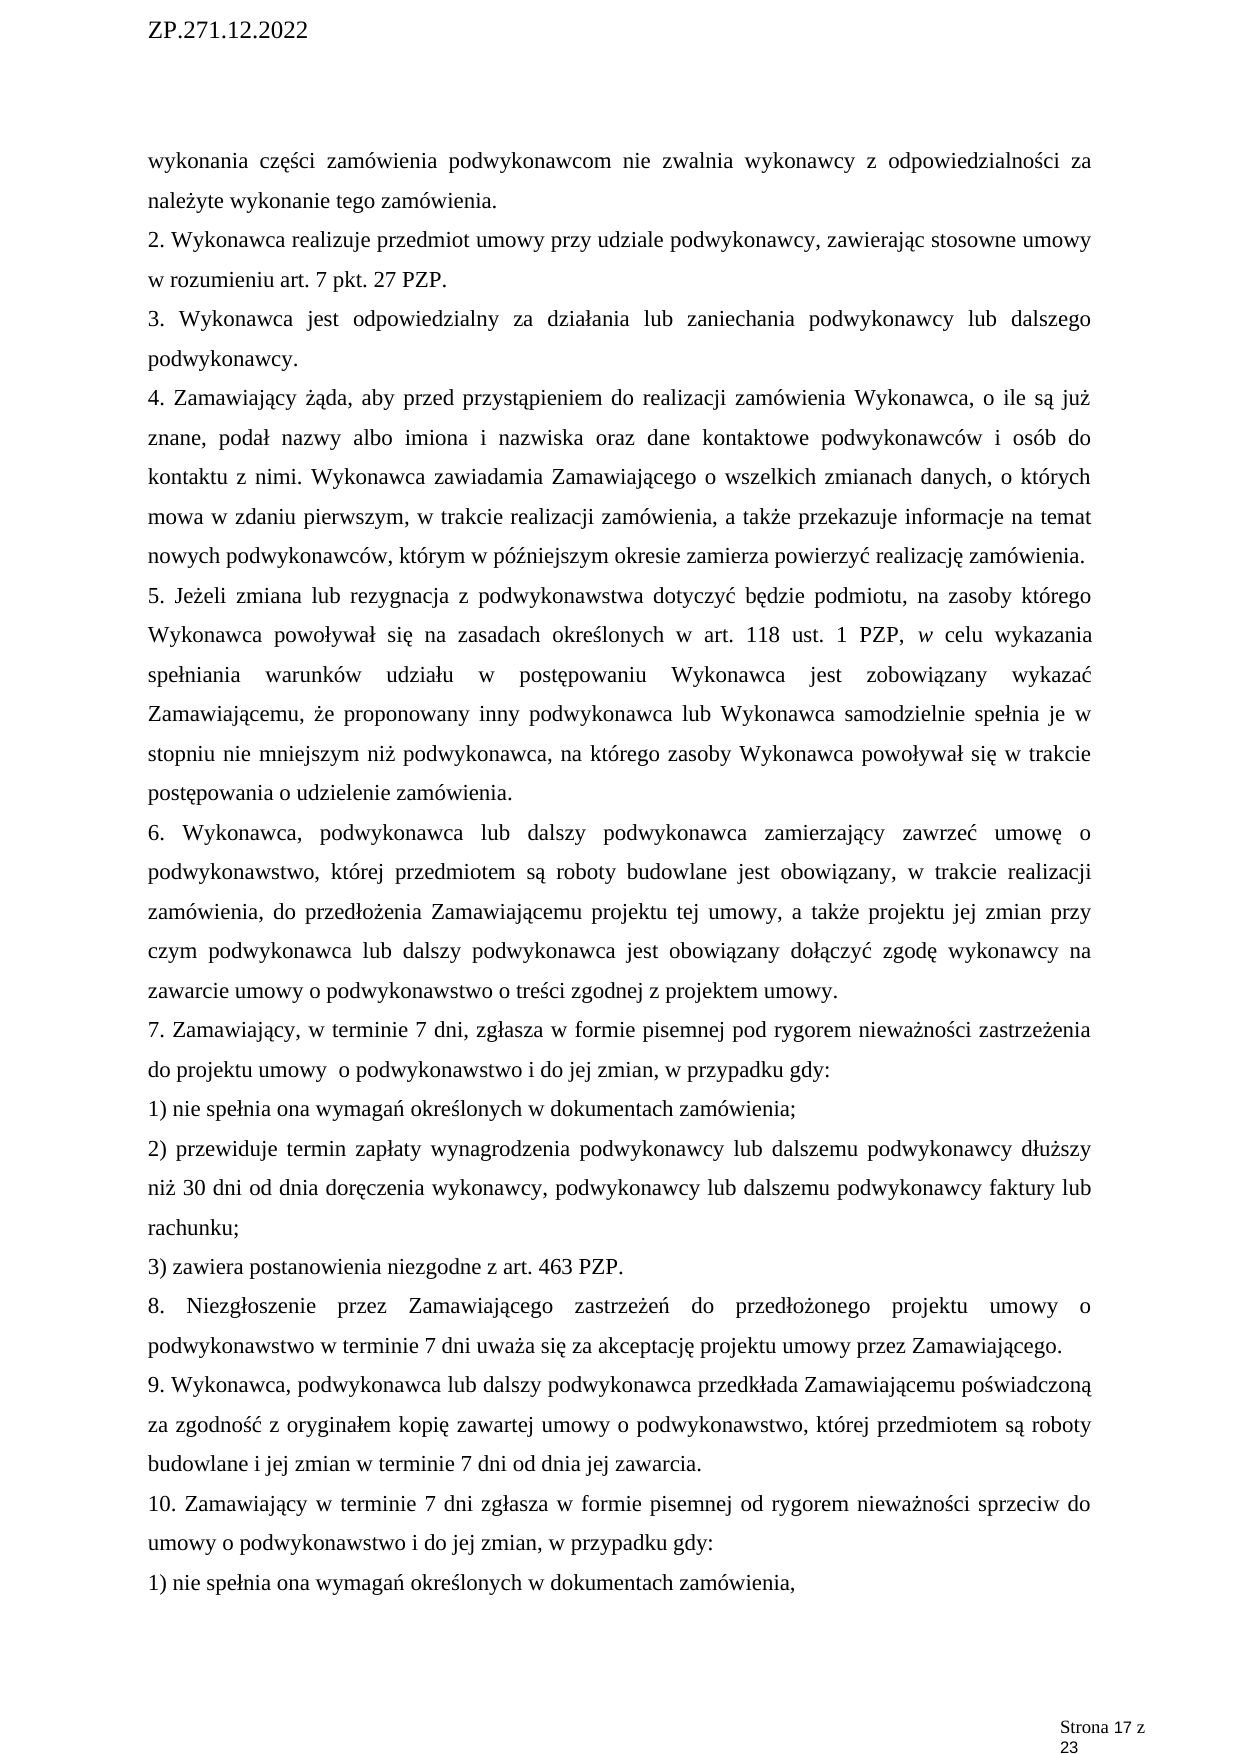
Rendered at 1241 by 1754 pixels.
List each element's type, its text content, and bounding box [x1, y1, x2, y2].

text 3. Wykonawca jest odpowiedzialny za działania lub zaniechania podwykonawcy lub dalszego podwykonawcy. [148, 306, 1093, 371]
text 7. Zamawiający, w terminie 7 dni, zgłasza w formie pisemnej pod rygorem nieważności zastrzeżenia do projektu umowy o podwykonawstwo i do jej zmian, w przypadku gdy: [148, 1016, 1093, 1082]
text 5. Jeżeli zmiana lub rezygnacja z podwykonawstwa dotyczyć będzie podmiotu, na zasoby którego Wykonawca powoływał się na zasadach określonych w art. 118 ust. 1 PZP, w celu wykazania spełniania warunków udziału w postępowaniu Wykonawca jest zobowiązany wykazać Zamawiającemu, że proponowany inny podwykonawca lub Wykonawca samodzielnie spełnia je w stopniu nie mniejszym niż podwykonawca, na którego zasoby Wykonawca powoływał się w trakcie postępowania o udzielenie zamówienia. [148, 582, 1093, 806]
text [148, 148, 1093, 213]
text 3) zawiera postanowienia niezgodne z art. 463 PZP. [148, 1253, 1093, 1279]
text 2) przewiduje termin zapłaty wynagrodzenia podwykonawcy lub dalszemu podwykonawcy dłuższy niż 30 dni od dnia doręczenia wykonawcy, podwykonawcy lub dalszemu podwykonawcy faktury lub rachunku; [148, 1134, 1093, 1240]
text 10. Zamawiający w terminie 7 dni zgłasza w formie pisemnej od rygorem nieważności sprzeciw do umowy o podwykonawstwo i do jej zmian, w przypadku gdy: [148, 1490, 1093, 1556]
text 4. Zamawiający żąda, aby przed przystąpieniem do realizacji zamówienia Wykonawca, o ile są już znane, podał nazwy albo imiona i nazwiska oraz dane kontaktowe podwykonawców i osób do kontaktu z nimi. Wykonawca zawiadamia Zamawiającego o wszelkich zmianach danych, o których mowa w zdaniu pierwszym, w trakcie realizacji zamówienia, a także przekazuje informacje na temat nowych podwykonawców, którym w późniejszym okresie zamierza powierzyć realizację zamówienia. [148, 384, 1093, 569]
text 9. Wykonawca, podwykonawca lub dalszy podwykonawca przedkłada Zamawiającemu poświadczoną za zgodność z oryginałem kopię zawartej umowy o podwykonawstwo, której przedmiotem są roboty budowlane i jej zmian w terminie 7 dni od dnia jej zawarcia. [148, 1371, 1093, 1477]
text 2. Wykonawca realizuje przedmiot umowy przy udziale podwykonawcy, zawierając stosowne umowy w rozumieniu art. 7 pkt. 27 PZP. [148, 227, 1093, 292]
text 1) nie spełnia ona wymagań określonych w dokumentach zamówienia; [148, 1095, 1093, 1121]
text 8. Niezgłoszenie przez Zamawiającego zastrzeżeń do przedłożonego projektu umowy o podwykonawstwo w terminie 7 dni uważa się za akceptację projektu umowy przez Zamawiającego. [148, 1292, 1093, 1358]
text 1) nie spełnia ona wymagań określonych w dokumentach zamówienia, [148, 1569, 1093, 1595]
text 6. Wykonawca, podwykonawca lub dalszy podwykonawca zamierzający zawrzeć umowę o podwykonawstwo, której przedmiotem są roboty budowlane jest obowiązany, w trakcie realizacji zamówienia, do przedłożenia Zamawiającemu projektu tej umowy, a także projektu jej zmian przy czym podwykonawca lub dalszy podwykonawca jest obowiązany dołączyć zgodę wykonawcy na zawarcie umowy o podwykonawstwo o treści zgodnej z projektem umowy. [148, 819, 1093, 1003]
